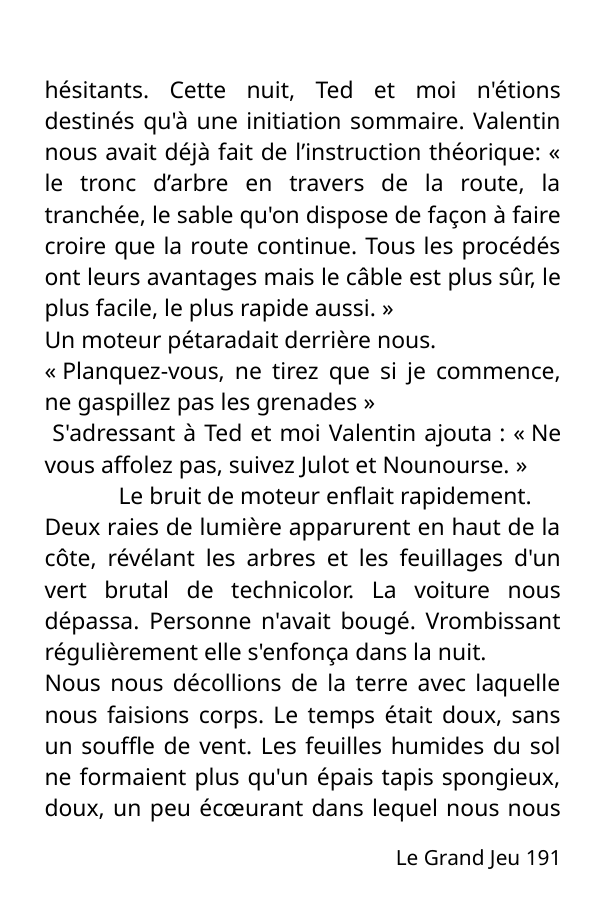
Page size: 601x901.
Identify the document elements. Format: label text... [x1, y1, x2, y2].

text Le bruit de moteur enflait rapidement. [44, 480, 561, 511]
text Deux raies de lumière apparurent en haut de la côte, révélant les arbres et les feuillages d'un vert brutal de technicolor. La voiture nous dépassa. Personne n'avait bougé. Vrombissant régulièrement elle s'enfonça dans la nuit. [44, 511, 561, 667]
text Un moteur pétaradait derrière nous. [44, 324, 561, 355]
text « Planquez-vous, ne tirez que si je commence, ne gaspillez pas les grenades » [44, 355, 561, 417]
text S'adressant à Ted et moi Valentin ajouta : « Ne vous affolez pas, suivez Julot et Nounourse. » [44, 417, 561, 480]
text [44, 667, 561, 824]
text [44, 74, 561, 324]
